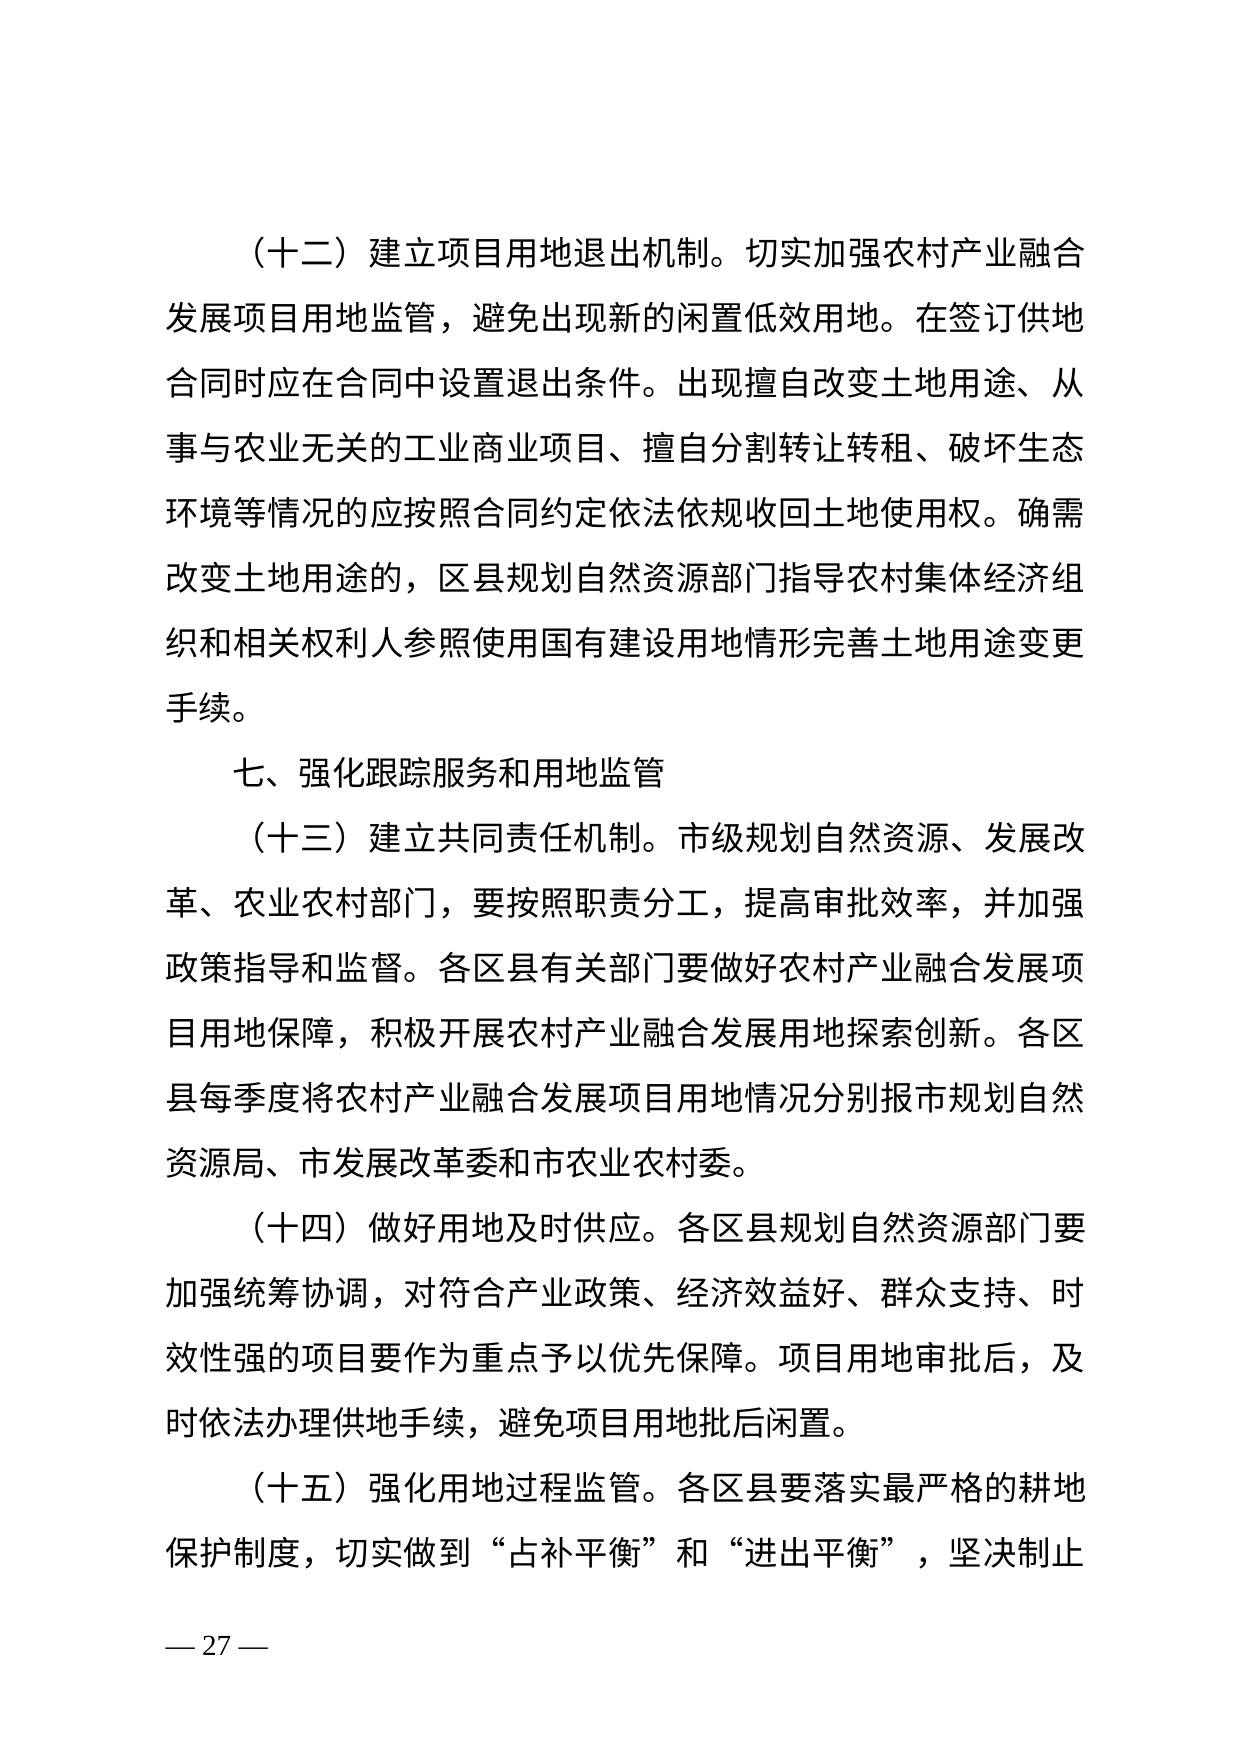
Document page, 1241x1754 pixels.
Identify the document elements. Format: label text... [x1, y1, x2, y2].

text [165, 1453, 1087, 1583]
text （十四）做好用地及时供应。各区县规划自然资源部门要加强统筹协调，对符合产业政策、经济效益好、群众支持、时效性强的项目要作为重点予以优先保障。项目用地审批后，及时依法办理供地手续，避免项目用地批后闲置。 [165, 1193, 1087, 1453]
text （十三）建立共同责任机制。市级规划自然资源、发展改革、农业农村部门，要按照职责分工，提高审批效率，并加强政策指导和监督。各区县有关部门要做好农村产业融合发展项目用地保障，积极开展农村产业融合发展用地探索创新。各区县每季度将农村产业融合发展项目用地情况分别报市规划自然资源局、市发展改革委和市农业农村委。 [165, 803, 1087, 1193]
text （十二）建立项目用地退出机制。切实加强农村产业融合发展项目用地监管，避免出现新的闲置低效用地。在签订供地合同时应在合同中设置退出条件。出现擅自改变土地用途、从事与农业无关的工业商业项目、擅自分割转让转租、破坏生态环境等情况的应按照合同约定依法依规收回土地使用权。确需改变土地用途的，区县规划自然资源部门指导农村集体经济组织和相关权利人参照使用国有建设用地情形完善土地用途变更手续。 [165, 218, 1087, 738]
text 七、强化跟踪服务和用地监管 [165, 738, 1087, 803]
